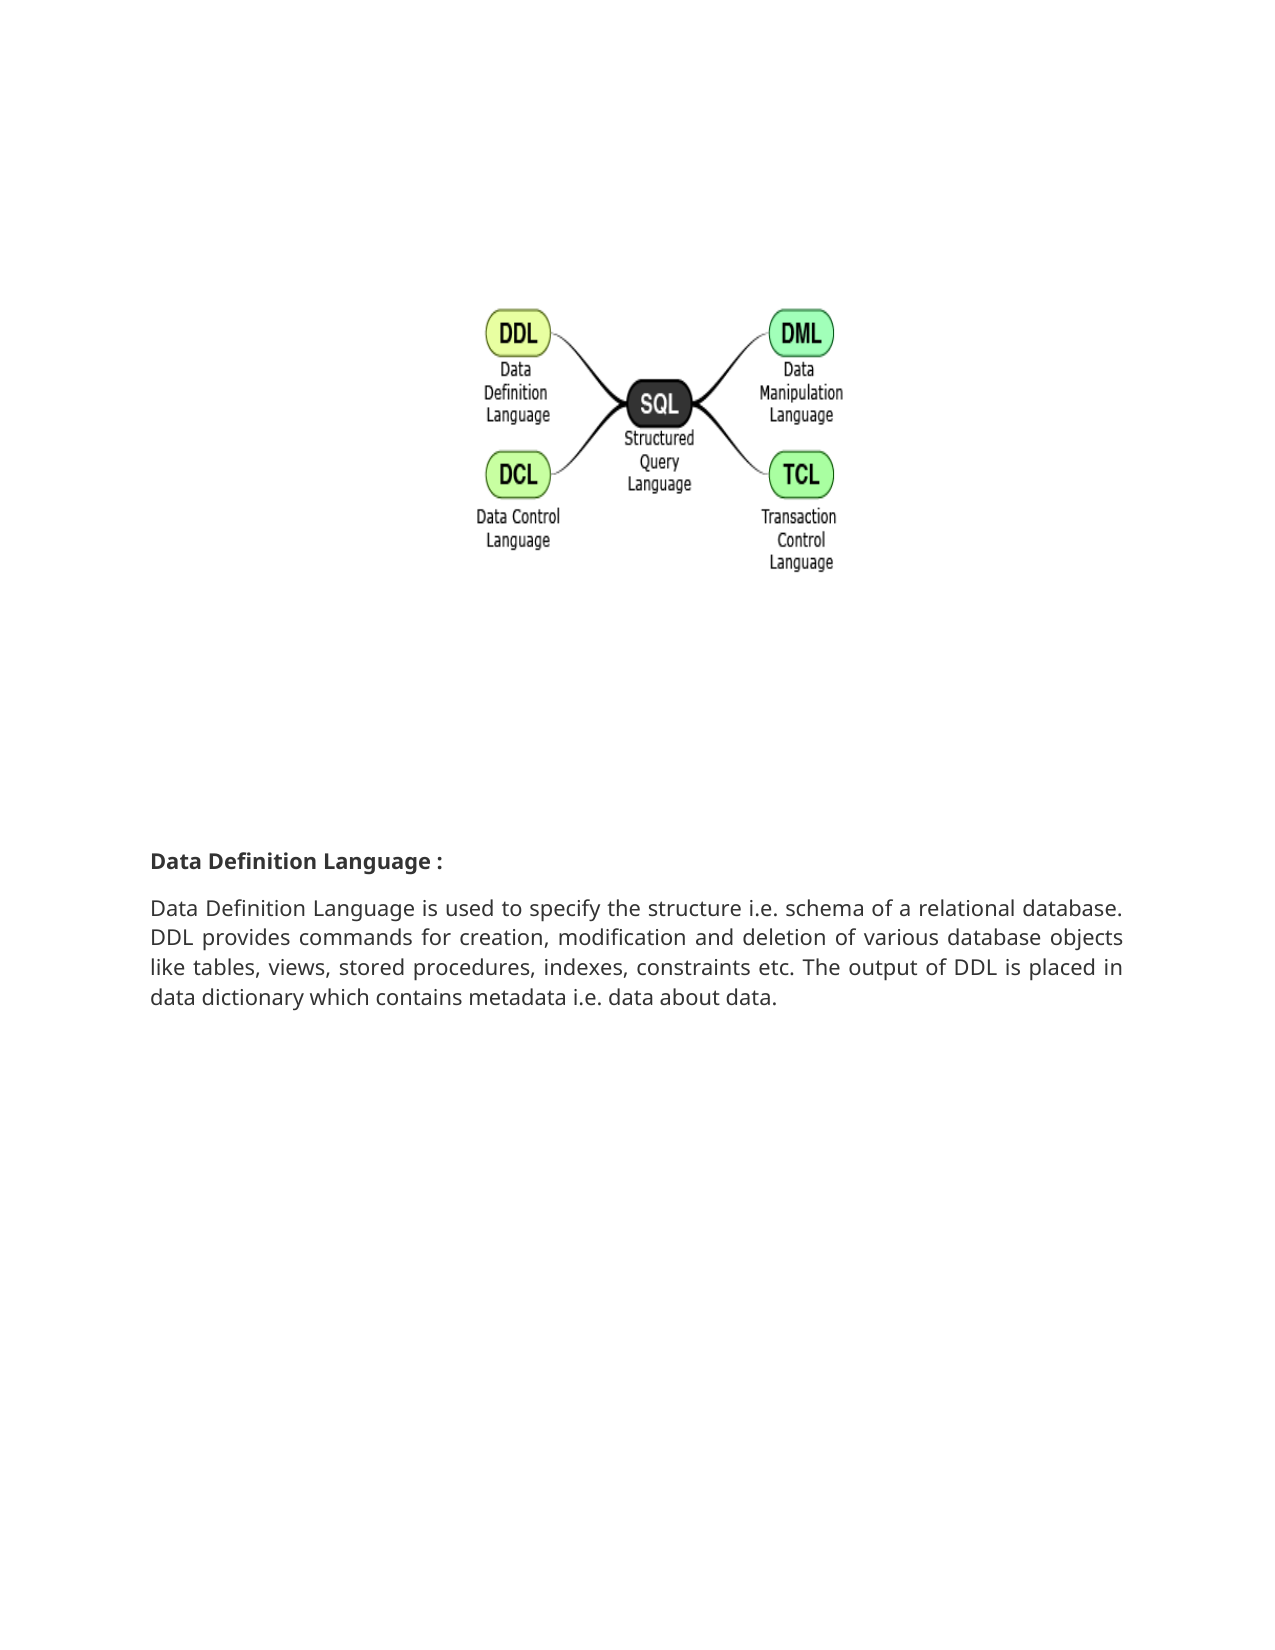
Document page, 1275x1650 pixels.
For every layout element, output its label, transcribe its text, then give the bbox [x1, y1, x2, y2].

picture [150, 150, 1216, 754]
text Data Definition Language : [150, 846, 1125, 876]
text Data Definition Language is used to specify the structure i.e. schema of a relational database. DDL provides commands for creation, modification and deletion of various database objects like tables, views, stored procedures, indexes, constraints etc. The output of DDL is placed in data dictionary which contains metadata i.e. data about data. [150, 892, 1125, 1012]
